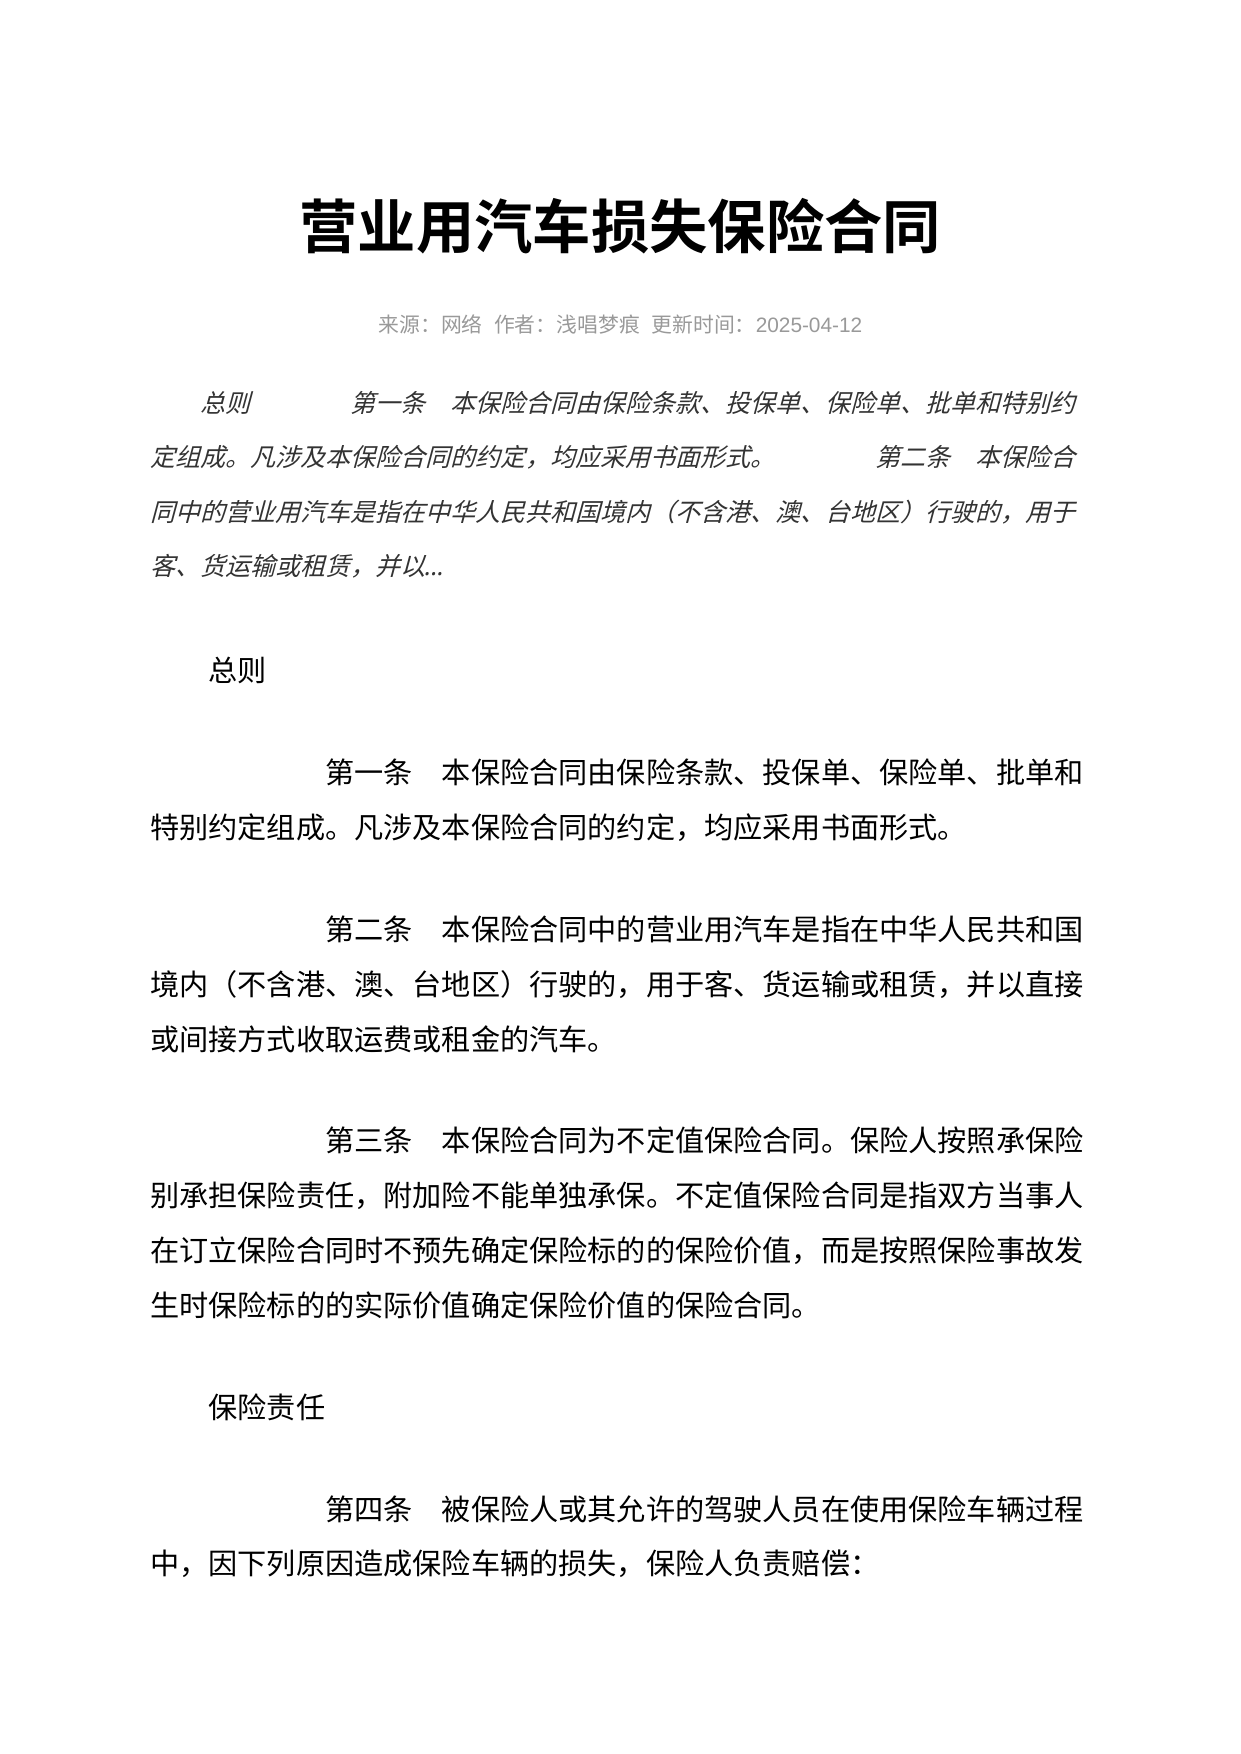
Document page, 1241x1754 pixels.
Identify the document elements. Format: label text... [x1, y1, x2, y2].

text 第三条 本保险合同为不定值保险合同。保险人按照承保险别承担保险责任，附加险不能单独承保。不定值保险合同是指双方当事人在订立保险合同时不预先确定保险标的的保险价值，而是按照保险事故发生时保险标的的实际价值确定保险价值的保险合同。 [150, 1118, 1090, 1325]
text 来源：网络 作者：浅唱梦痕 更新时间：2025-04-12 [150, 313, 1090, 337]
text 第四条 被保险人或其允许的驾驶人员在使用保险车辆过程中，因下列原因造成保险车辆的损失，保险人负责赔偿： [150, 1486, 1090, 1583]
text 第一条 本保险合同由保险条款、投保单、保险单、批单和特别约定组成。凡涉及本保险合同的约定，均应采用书面形式。 [150, 749, 1090, 847]
text 总则 第一条 本保险合同由保险条款、投保单、保险单、批单和特别约定组成。凡涉及本保险合同的约定，均应采用书面形式。 第二条 本保险合同中的营业用汽车是指在中华人民共和国境内（不含港、澳、台地区）行驶的，用于客、货运输或租赁，并以... [150, 383, 1090, 583]
text 保险责任 [150, 1384, 1090, 1427]
text 总则 [150, 648, 1090, 690]
text 第二条 本保险合同中的营业用汽车是指在中华人民共和国境内（不含港、澳、台地区）行驶的，用于客、货运输或租赁，并以直接或间接方式收取运费或租金的汽车。 [150, 906, 1090, 1058]
subtitle 营业用汽车损失保险合同 [150, 181, 1090, 266]
